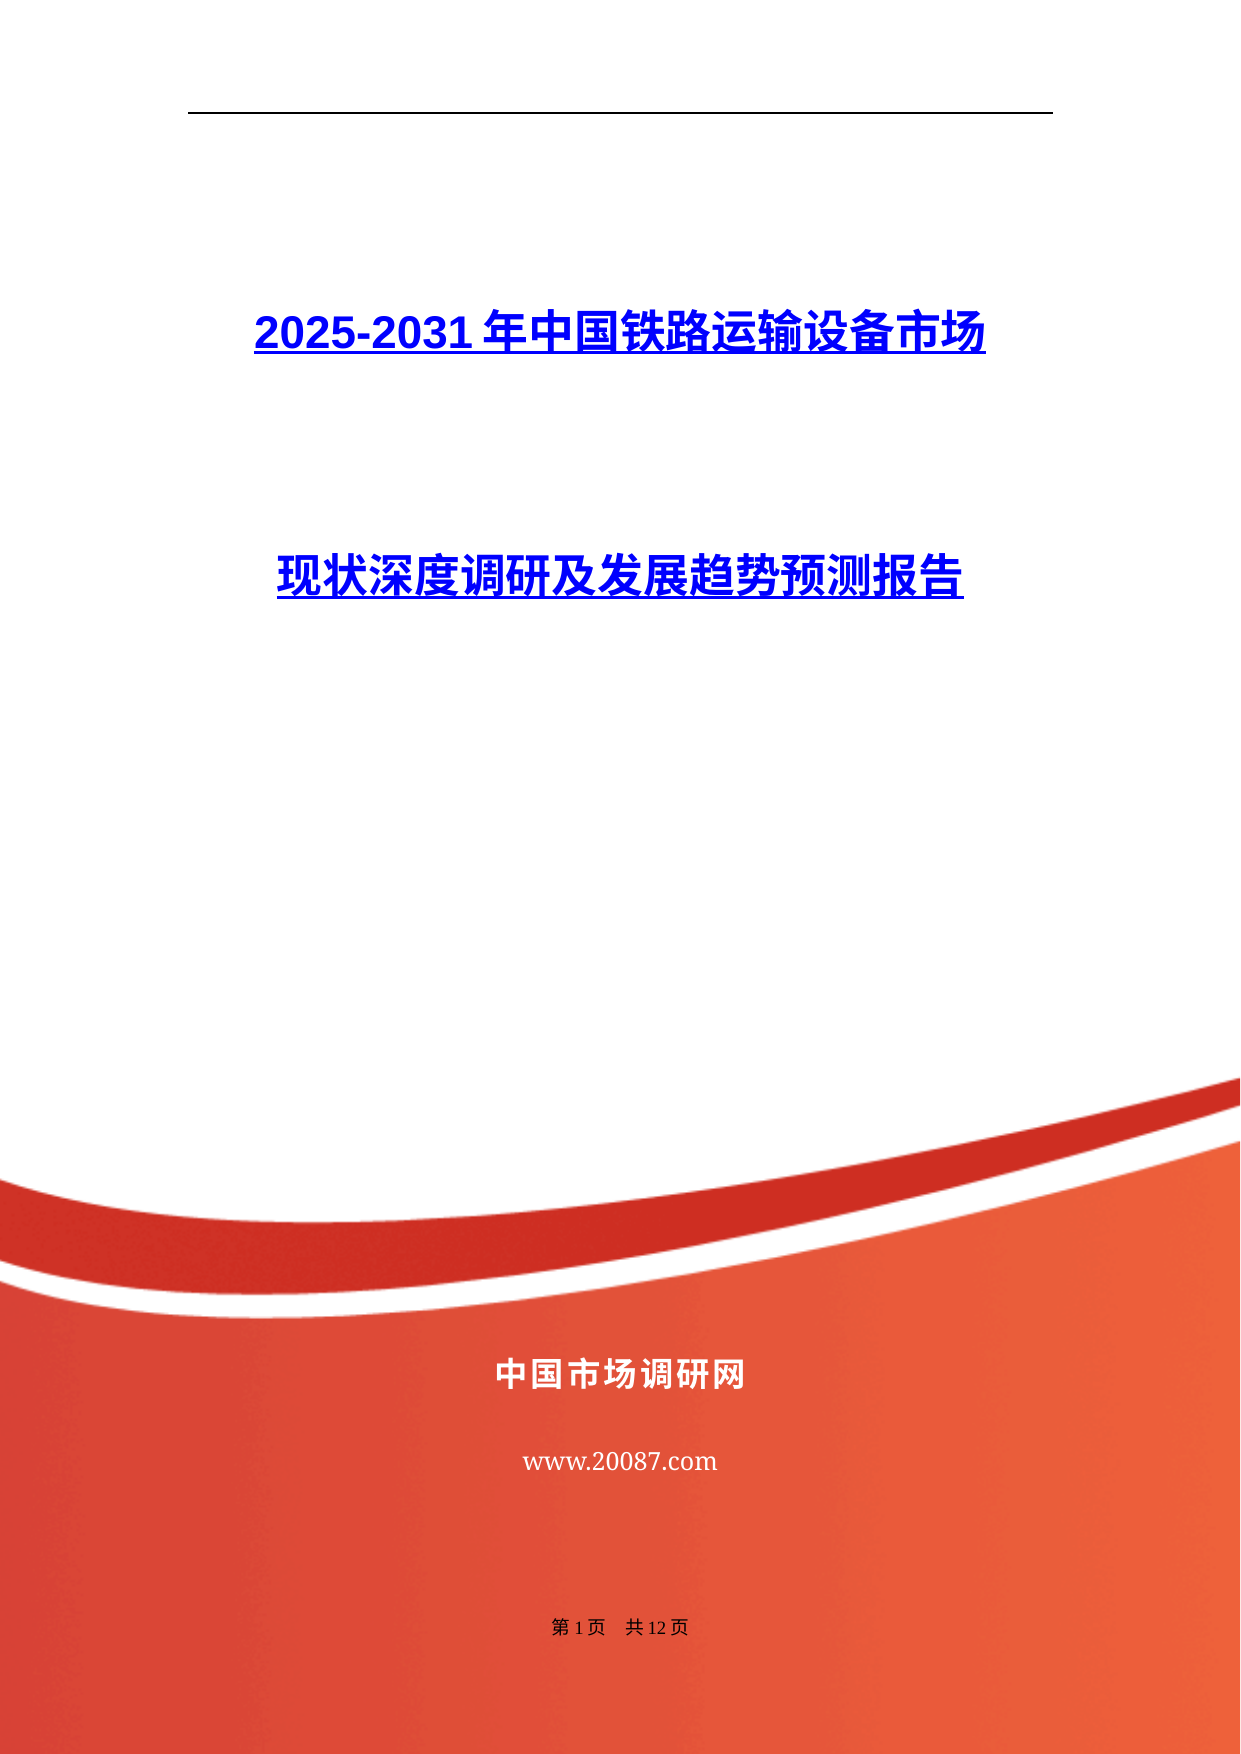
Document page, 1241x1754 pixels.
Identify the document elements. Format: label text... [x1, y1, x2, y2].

picture [0, 1006, 1241, 1754]
subtitle 中国市场调研网 [187, 1339, 1053, 1404]
text www.20087.com [187, 1428, 1053, 1493]
table_header 2025-2031年中国铁路运输设备市场现状深度调研及发展趋势预测报告 [188, 207, 1053, 773]
